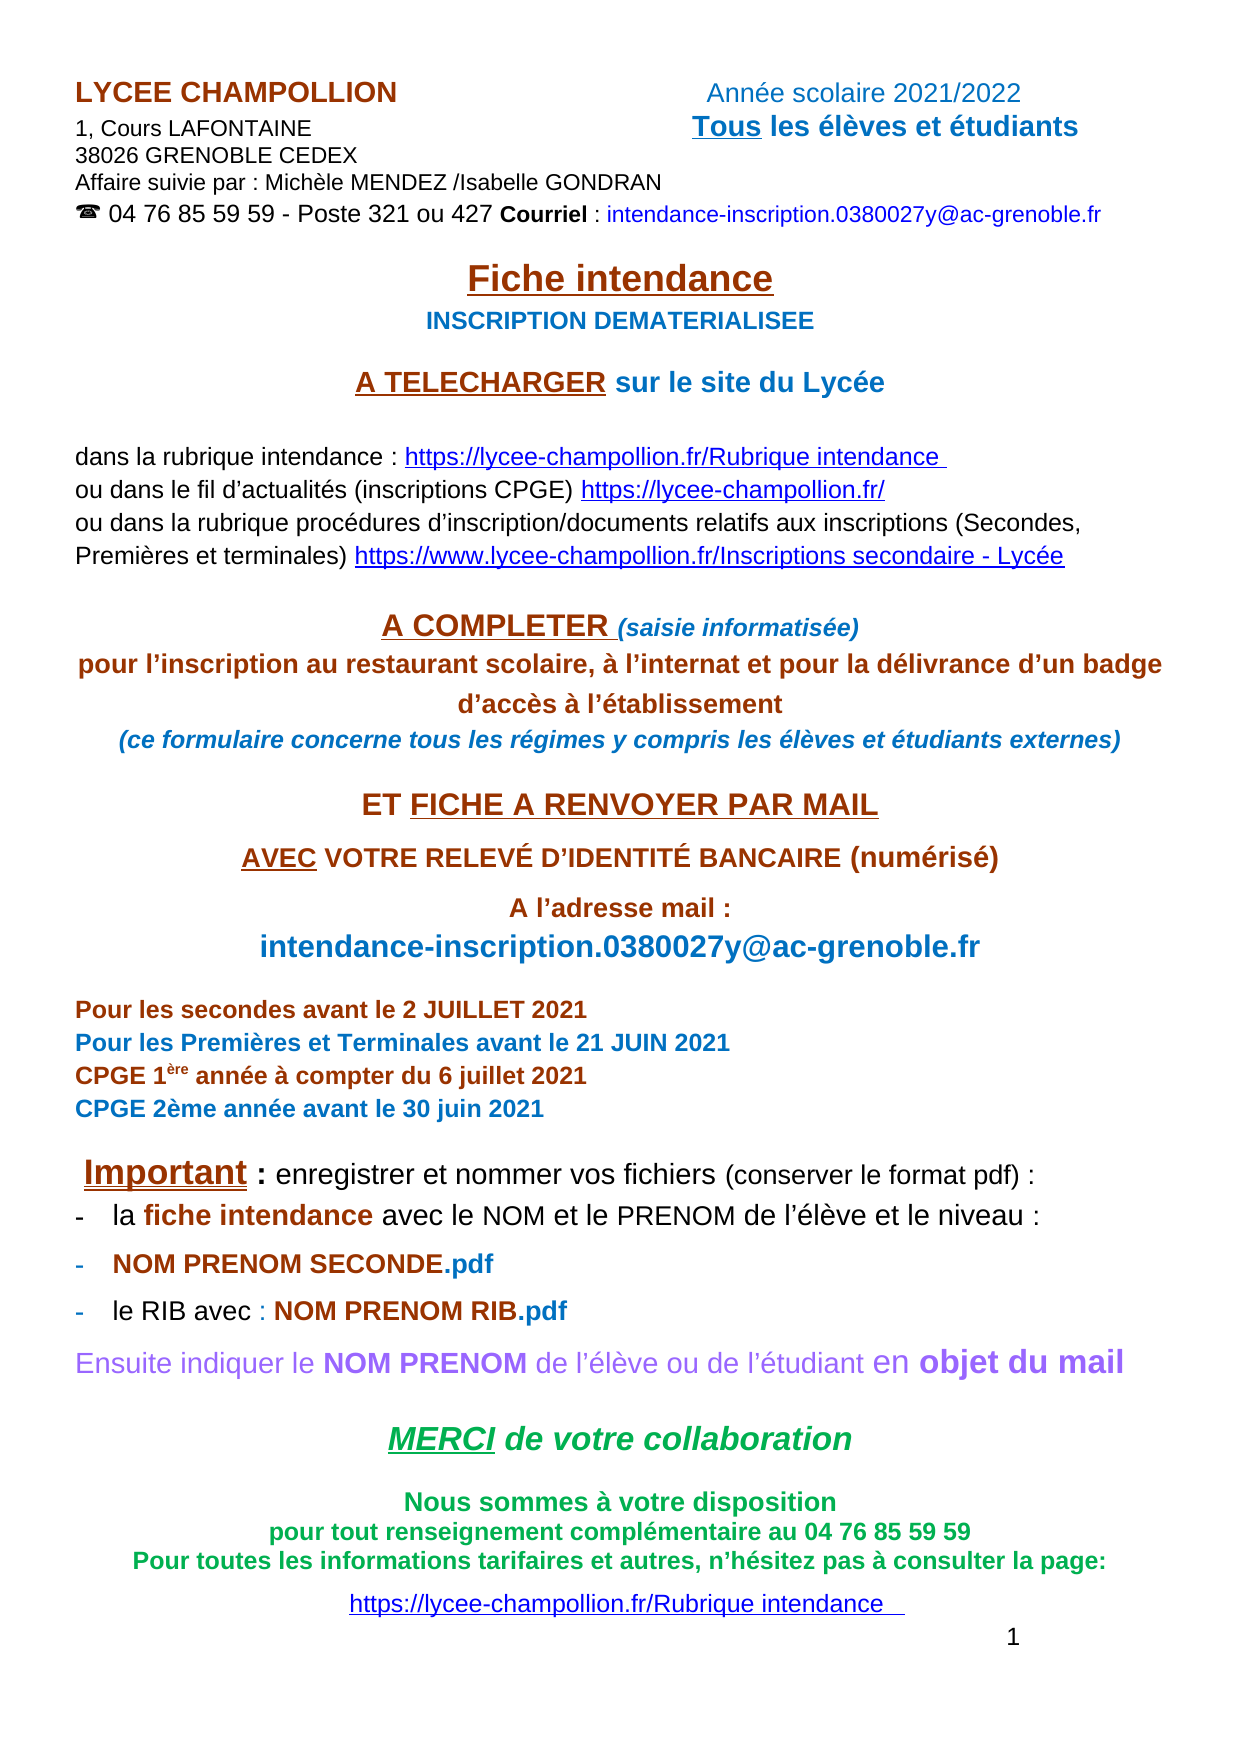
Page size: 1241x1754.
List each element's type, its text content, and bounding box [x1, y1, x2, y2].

text Fiche intendance [75, 256, 1165, 299]
text A TELECHARGER sur le site du Lycée [75, 365, 1165, 398]
text Nous sommes à votre disposition [75, 1486, 1165, 1517]
list NOM PRENOM SECONDE.pdf [75, 1248, 1165, 1279]
text Important : enregistrer et nommer vos fichiers (conserver le format pdf) : [75, 1151, 1165, 1192]
text pour l’inscription au restaurant scolaire, à l’internat et pour la délivrance d’un badge d’accès à l’établissement (ce formulaire concerne tous les régimes y compris les élèves et étudiants externes) [75, 648, 1165, 753]
text ou dans le fil d’actualités (inscriptions CPGE) https://lycee-champollion.fr/ [75, 475, 1165, 504]
text ou dans la rubrique procédures d’inscription/documents relatifs aux inscriptions (Secondes, Premières et terminales) https://www.lycee-champollion.fr/Inscriptions secondaire - Lycée [75, 508, 1165, 570]
text A l’adresse mail : [75, 892, 1165, 923]
text Affaire suivie par : Michèle MENDEZ /Isabelle GONDRAN [75, 168, 1165, 195]
text ET FICHE A RENVOYER PAR MAIL [75, 786, 1165, 822]
text Pour les secondes avant le 2 JUILLET 2021 [75, 995, 1165, 1024]
text 1, Cours LAFONTAINE Tous les élèves et étudiants [75, 108, 1165, 142]
text dans la rubrique intendance : https://lycee-champollion.fr/Rubrique intendance [75, 442, 1165, 471]
list le RIB avec : NOM PRENOM RIB.pdf [75, 1295, 1165, 1326]
text LYCEE CHAMPOLLION Année scolaire 2021/2022 [75, 75, 1165, 108]
text Pour toutes les informations tarifaires et autres, n’hésitez pas à consulter la page: [75, 1546, 1165, 1574]
text CPGE 1ère année à compter du 6 juillet 2021 [75, 1061, 1165, 1090]
text A COMPLETER (saisie informatisée) [75, 607, 1165, 643]
text CPGE 2ème année avant le 30 juin 2021 [75, 1094, 1165, 1123]
text MERCI de votre collaboration [75, 1419, 1165, 1457]
text https://lycee-champollion.fr/Rubrique intendance [75, 1589, 1165, 1618]
text pour tout renseignement complémentaire au 04 76 85 59 59 [75, 1517, 1165, 1546]
text AVEC VOTRE RELEVÉ D’IDENTITÉ BANCAIRE (numérisé) [75, 840, 1165, 874]
text Ensuite indiquer le NOM PRENOM de l’élève ou de l’étudiant en objet du mail [75, 1342, 1165, 1380]
text Pour les Premières et Terminales avant le 21 JUIN 2021 [75, 1028, 1165, 1057]
text 38026 GRENOBLE CEDEX [75, 142, 1165, 168]
list la fiche intendance avec le NOM et le PRENOM de l’élève et le niveau : [75, 1198, 1165, 1231]
text intendance-inscription.0380027y@ac-grenoble.fr [75, 928, 1165, 964]
text 04 76 85 59 59 - Poste 321 ou 427 Courriel : intendance-inscription.0380027y@ac-grenoble.fr [75, 199, 1165, 227]
text INSCRIPTION DEMATERIALISEE [75, 306, 1165, 334]
